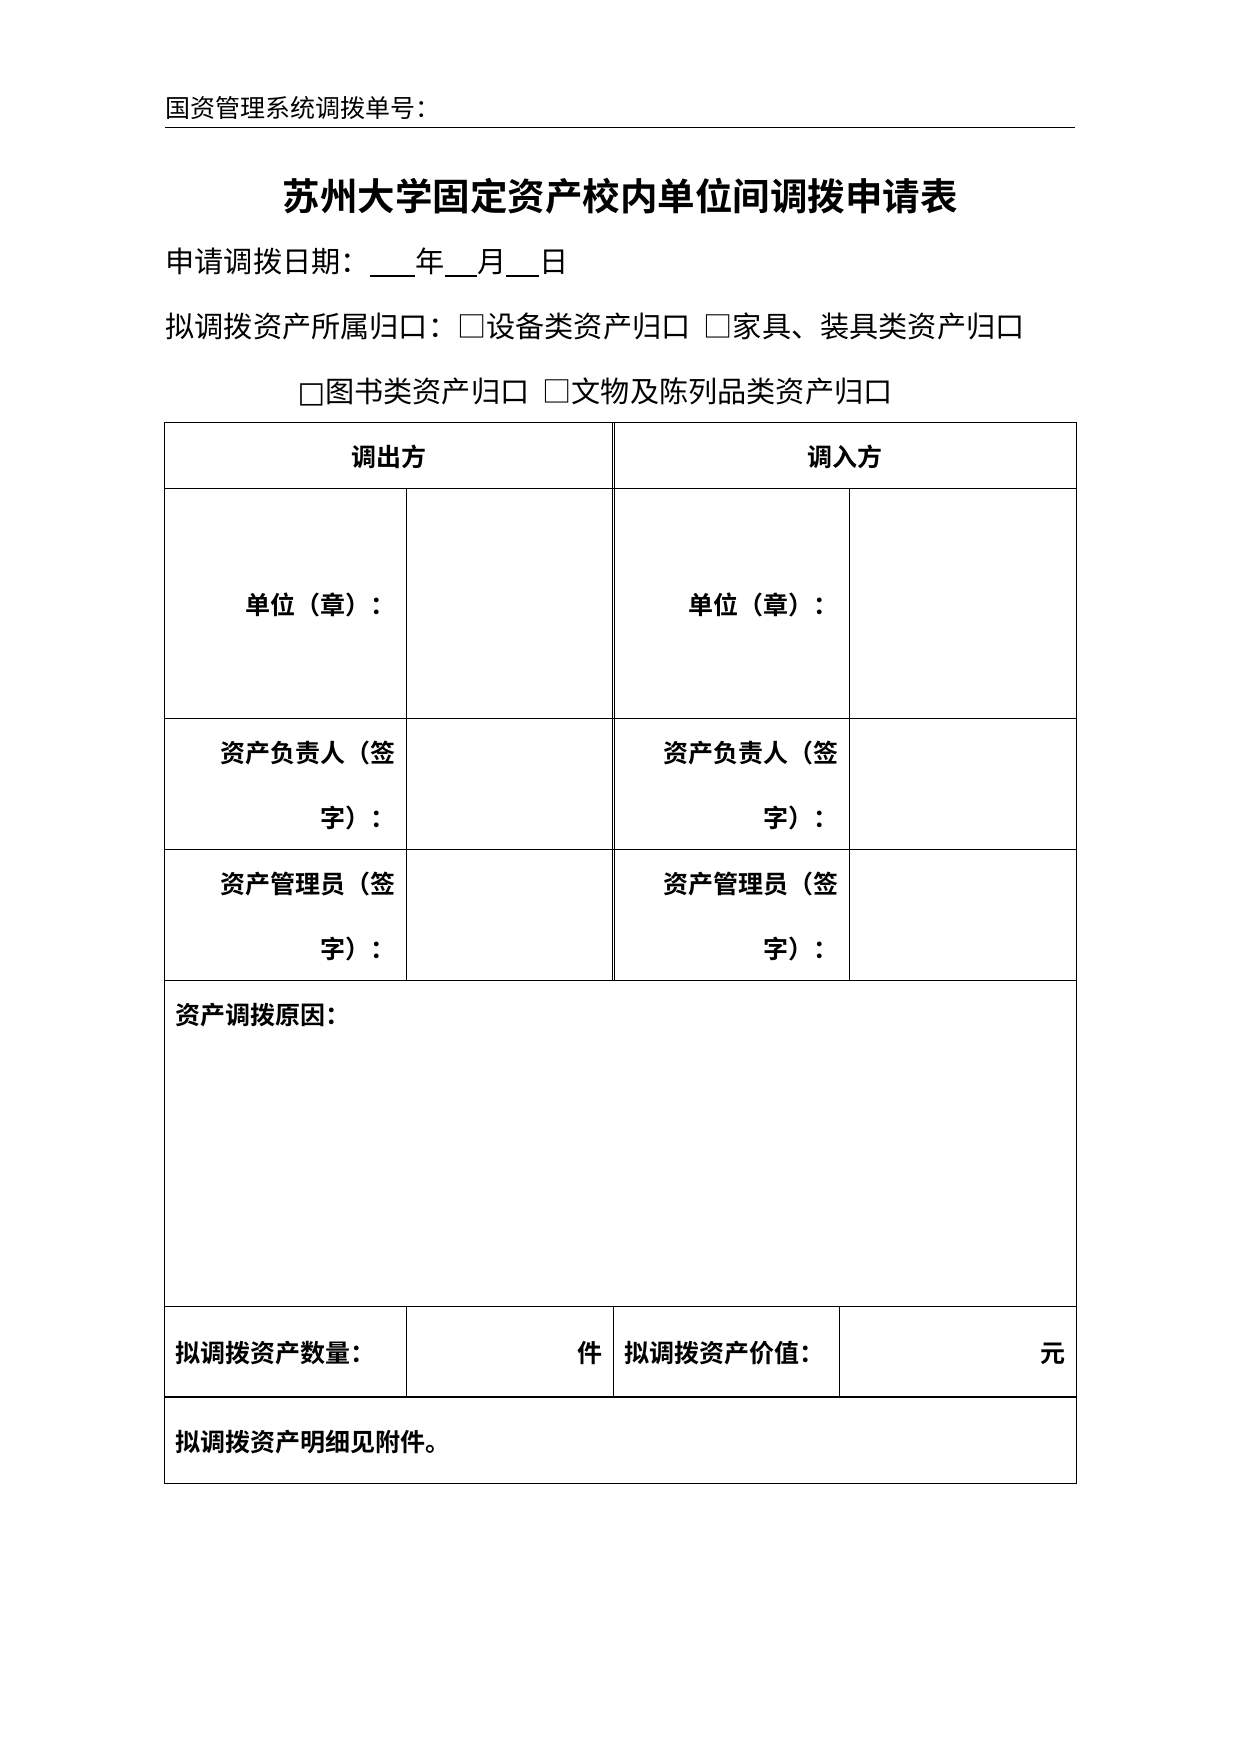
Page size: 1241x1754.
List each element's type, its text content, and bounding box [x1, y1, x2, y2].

table_cell 资产管理员（签字）： [165, 850, 406, 980]
table_cell 资产调拨原因： [165, 981, 1076, 1306]
table_cell 元 [840, 1307, 1076, 1396]
table_cell [850, 489, 1076, 718]
table_header 调入方 [615, 423, 1076, 488]
table_cell 资产负责人（签字）： [165, 719, 406, 849]
table_cell 件 [407, 1307, 613, 1396]
table_cell 拟调拨资产明细见附件。 [165, 1398, 1076, 1483]
table_cell [407, 489, 612, 718]
text 拟调拨资产所属归口：□设备类资产归口 □家具、装具类资产归口 [165, 292, 1075, 357]
table_cell [407, 850, 612, 980]
text 苏州大学固定资产校内单位间调拨申请表 [165, 162, 1075, 227]
table_cell 资产管理员（签字）： [615, 850, 849, 980]
table_cell 拟调拨资产价值： [614, 1307, 839, 1396]
text □图书类资产归口 □文物及陈列品类资产归口 [165, 357, 1075, 422]
table_cell 拟调拨资产数量： [165, 1307, 406, 1396]
table_header 调出方 [165, 423, 612, 488]
table_cell 资产负责人（签字）： [615, 719, 849, 849]
text 申请调拨日期： 年 月 日 [165, 227, 1075, 292]
table_cell [407, 719, 612, 849]
table_cell 单位（章）： [615, 489, 849, 718]
table_cell 单位（章）： [165, 489, 406, 718]
table_cell [850, 850, 1076, 980]
table_cell [850, 719, 1076, 849]
